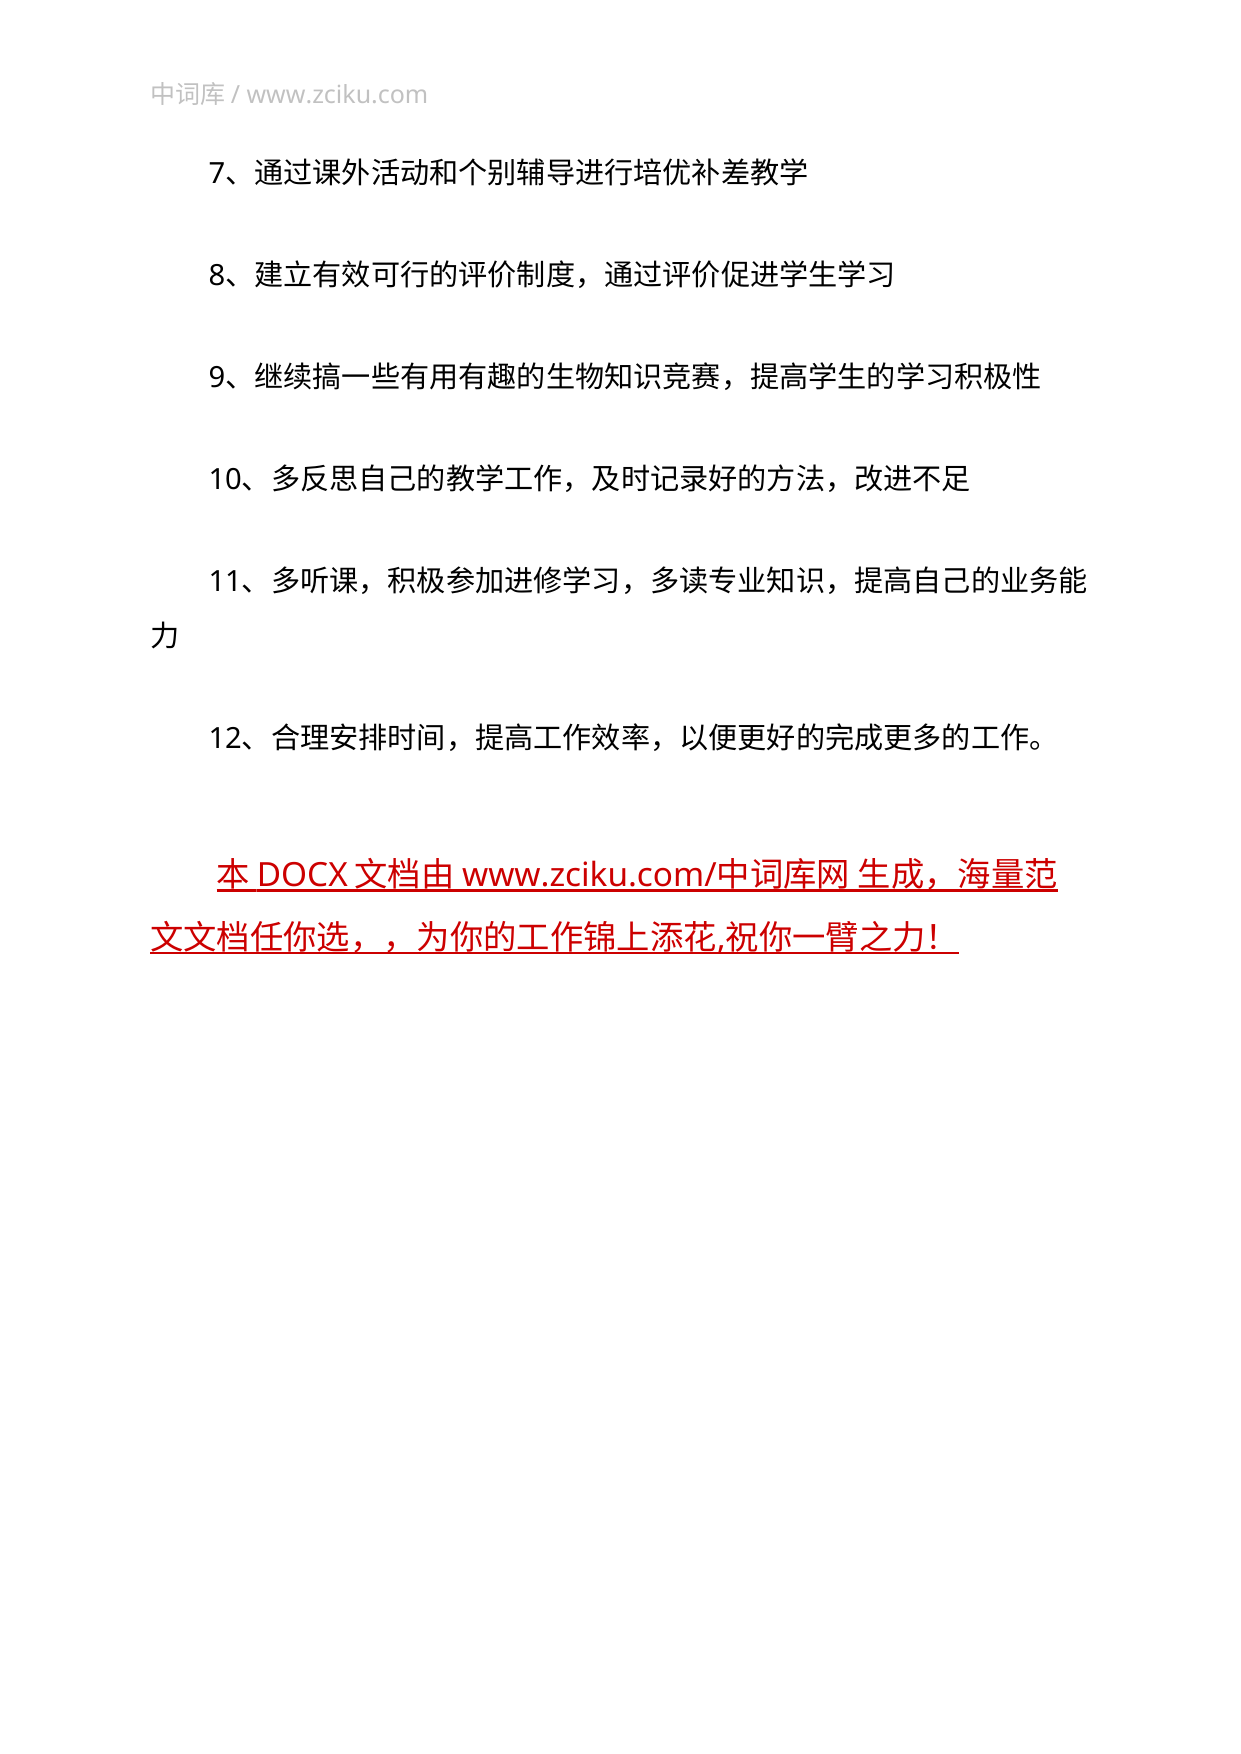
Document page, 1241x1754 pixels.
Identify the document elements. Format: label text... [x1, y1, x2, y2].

text 8、建立有效可行的评价制度，通过评价促进学生学习 [150, 252, 1090, 294]
text 本DOCX文档由 www.zciku.com/中词库网 生成，海量范文文档任你选，，为你的工作锦上添花,祝你一臂之力！ [150, 848, 1090, 959]
text 9、继续搞一些有用有趣的生物知识竞赛，提高学生的学习积极性 [150, 354, 1090, 396]
text 10、多反思自己的教学工作，及时记录好的方法，改进不足 [150, 456, 1090, 498]
text 7、通过课外活动和个别辅导进行培优补差教学 [150, 150, 1090, 192]
text 12、合理安排时间，提高工作效率，以便更好的完成更多的工作。 [150, 715, 1090, 757]
text 11、多听课，积极参加进修学习，多读专业知识，提高自己的业务能力 [150, 558, 1090, 655]
